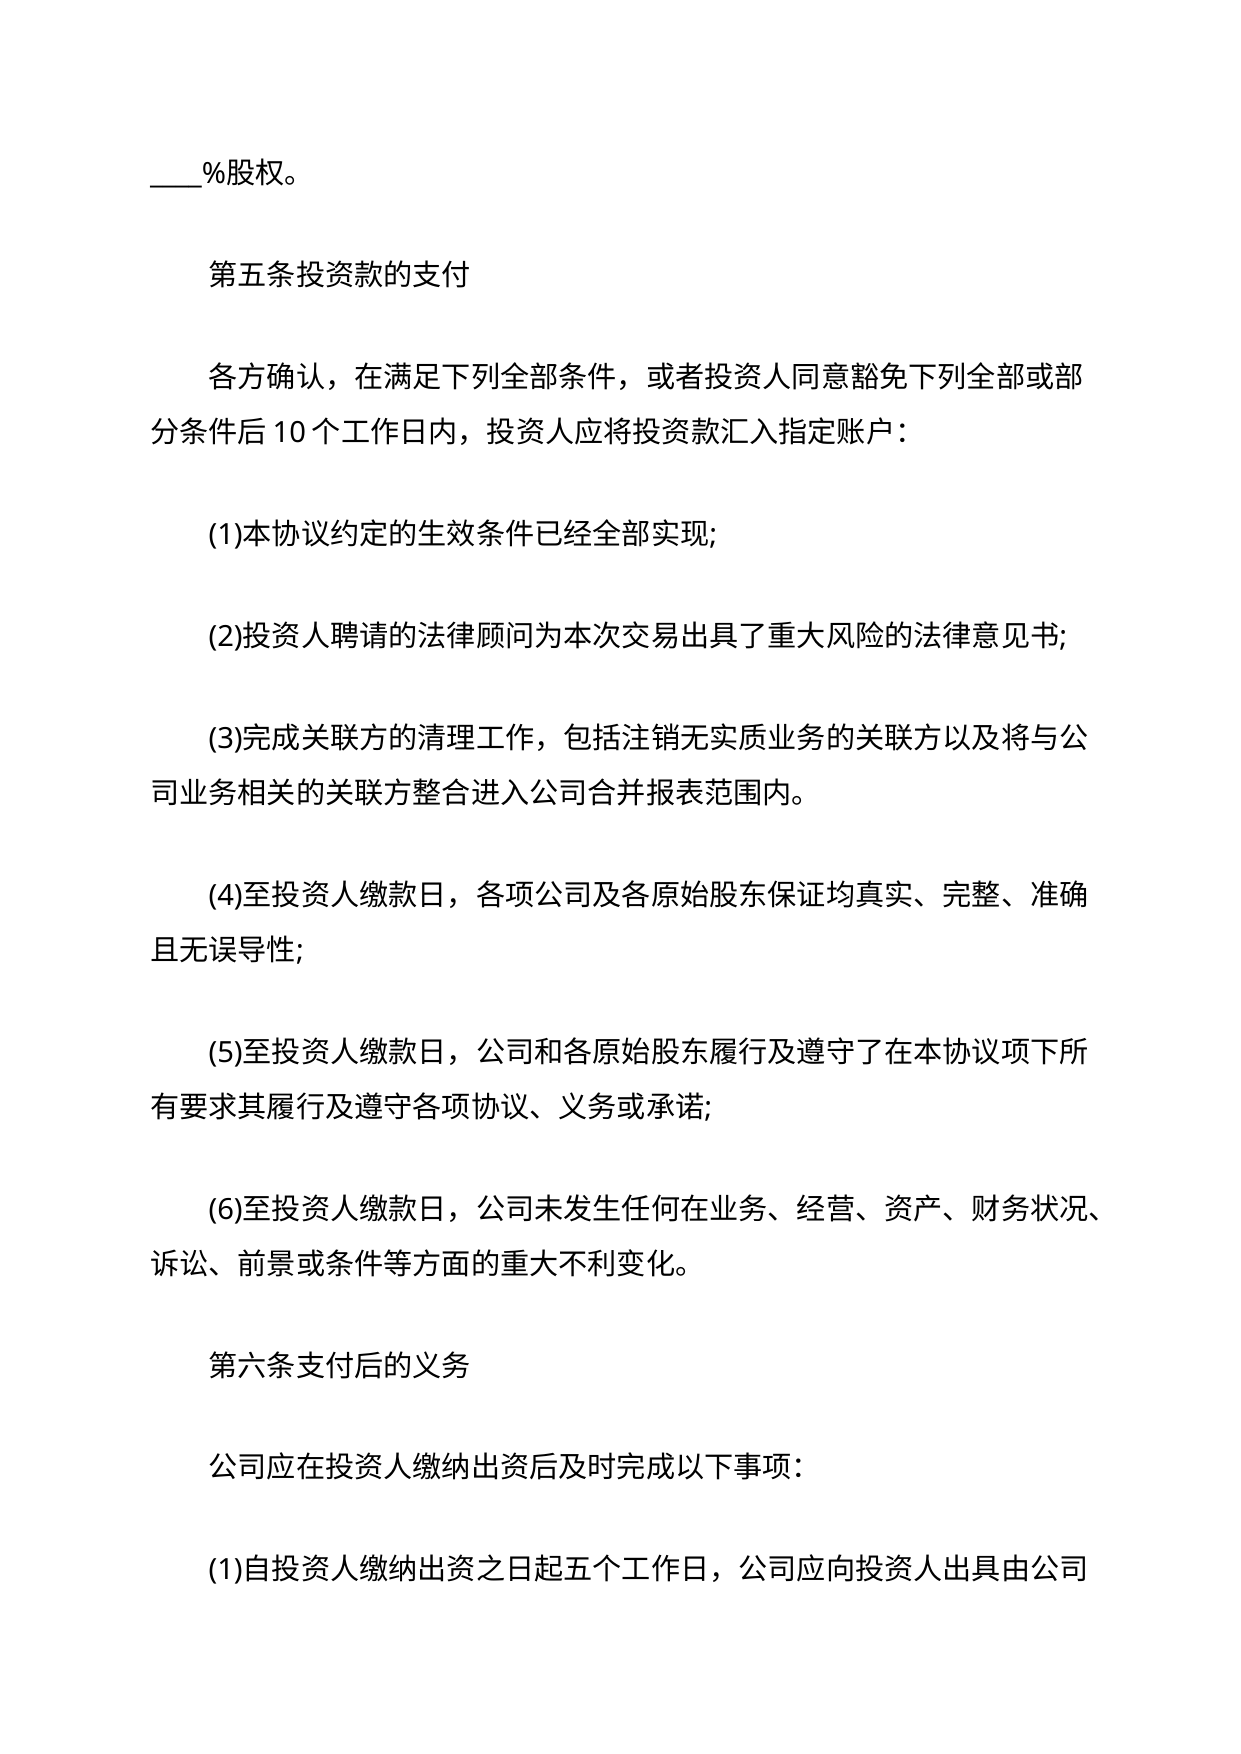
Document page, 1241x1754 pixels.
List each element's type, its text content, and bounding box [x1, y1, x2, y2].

text 各方确认，在满足下列全部条件，或者投资人同意豁免下列全部或部分条件后10个工作日内，投资人应将投资款汇入指定账户： [150, 354, 1090, 451]
text (6)至投资人缴款日，公司未发生任何在业务、经营、资产、财务状况、诉讼、前景或条件等方面的重大不利变化。 [150, 1185, 1090, 1283]
text 第五条投资款的支付 [150, 252, 1090, 294]
text (4)至投资人缴款日，各项公司及各原始股东保证均真实、完整、准确且无误导性; [150, 871, 1090, 969]
text 公司应在投资人缴纳出资后及时完成以下事项： [150, 1444, 1090, 1486]
text 第六条支付后的义务 [150, 1342, 1090, 1384]
text (5)至投资人缴款日，公司和各原始股东履行及遵守了在本协议项下所有要求其履行及遵守各项协议、义务或承诺; [150, 1028, 1090, 1126]
text (3)完成关联方的清理工作，包括注销无实质业务的关联方以及将与公司业务相关的关联方整合进入公司合并报表范围内。 [150, 714, 1090, 812]
text (2)投资人聘请的法律顾问为本次交易出具了重大风险的法律意见书; [150, 613, 1090, 655]
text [150, 1546, 1090, 1588]
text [150, 150, 1090, 192]
text (1)本协议约定的生效条件已经全部实现; [150, 511, 1090, 553]
